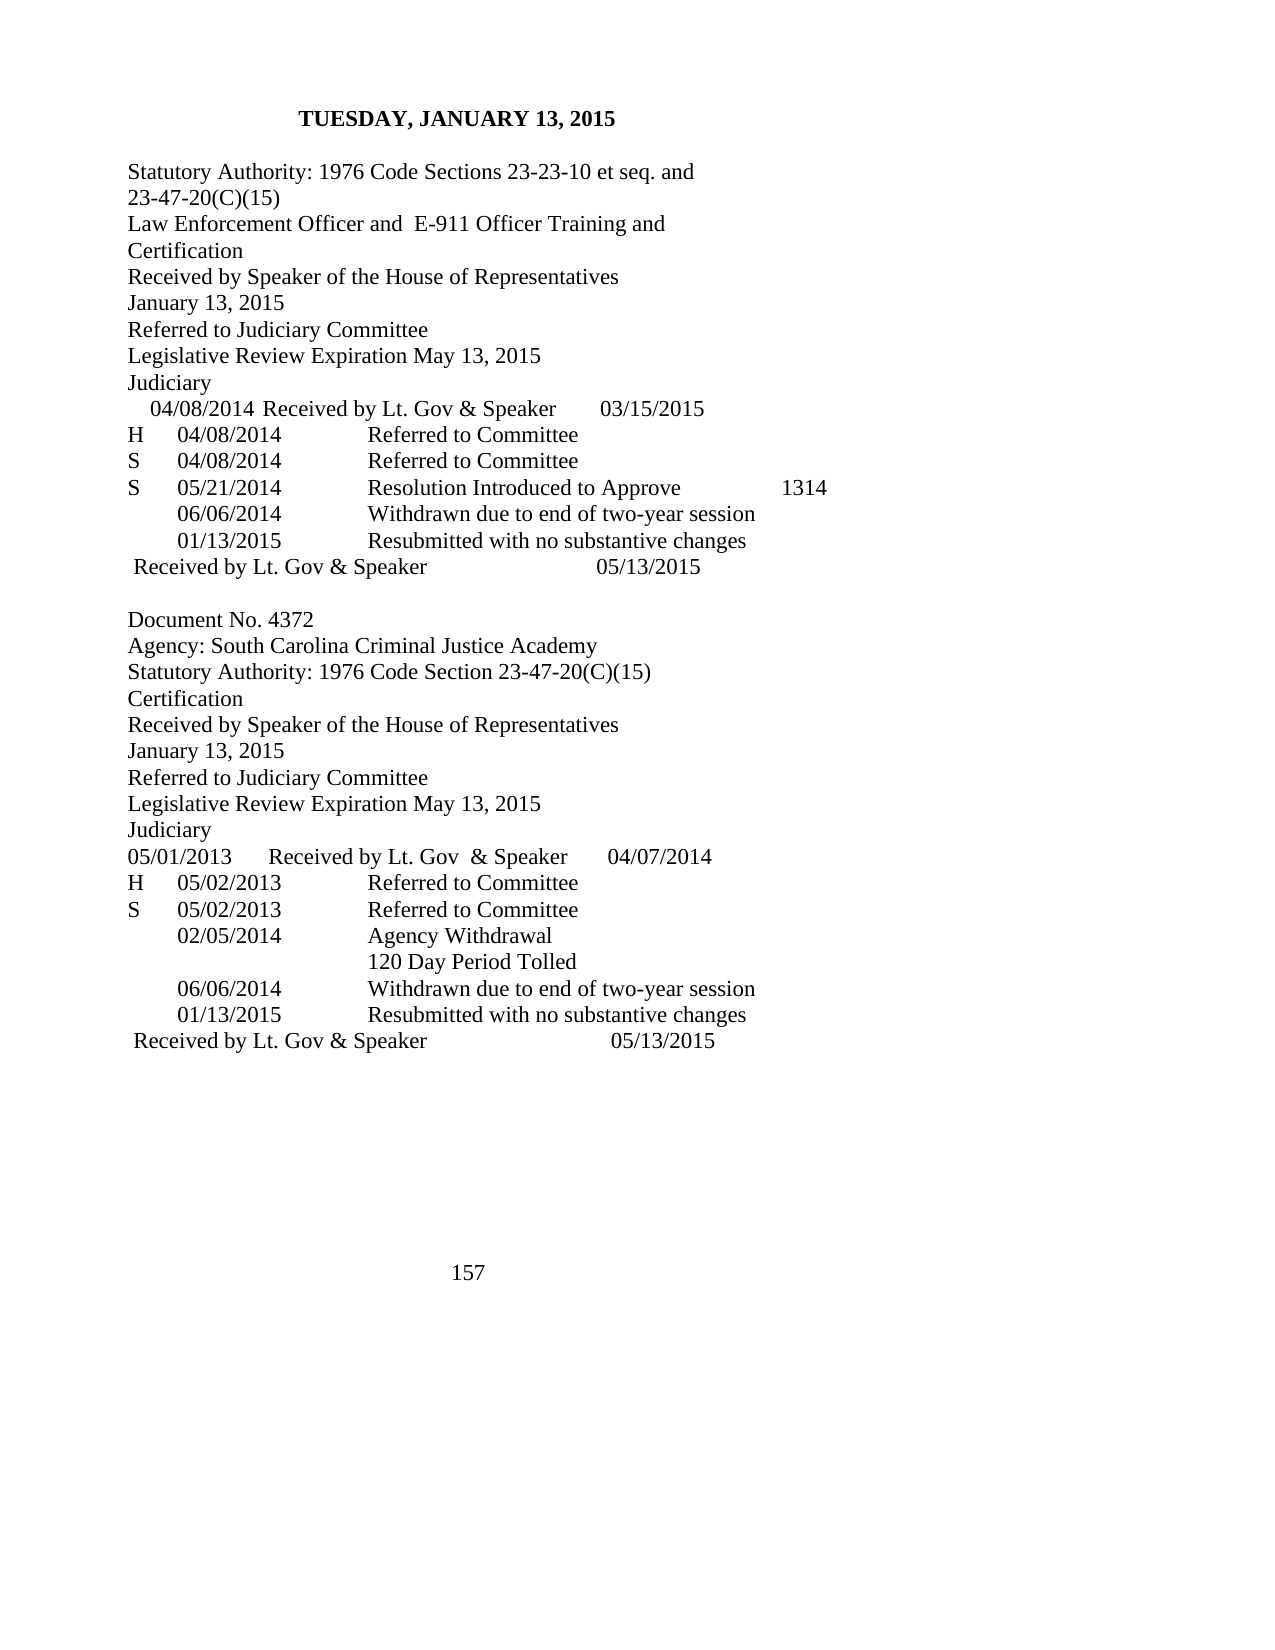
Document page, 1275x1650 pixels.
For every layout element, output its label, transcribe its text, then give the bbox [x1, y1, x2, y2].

text January 13, 2015 [127, 737, 786, 764]
text H 04/08/2014 Referred to Committee [127, 421, 786, 448]
text Certification [127, 685, 786, 711]
text Law Enforcement Officer and E-911 Officer Training and Certification [127, 210, 786, 263]
text Received by Lt. Gov & Speaker 05/13/2015 [127, 553, 786, 579]
text Referred to Judiciary Committee [127, 764, 786, 790]
text 120 Day Period Tolled [127, 948, 786, 975]
text 06/06/2014 Withdrawn due to end of two-year session [127, 500, 786, 527]
text Document No. 4372 [127, 606, 786, 632]
text 06/06/2014 Withdrawn due to end of two-year session [127, 975, 786, 1001]
text 01/13/2015 Resubmitted with no substantive changes [127, 1001, 786, 1027]
text Referred to Judiciary Committee [127, 316, 786, 342]
text Received by Lt. Gov & Speaker 05/13/2015 [127, 1027, 786, 1054]
text Received by Speaker of the House of Representatives [127, 711, 786, 737]
text 04/08/2014 Received by Lt. Gov & Speaker 03/15/2015 [127, 395, 786, 421]
text S 05/21/2014 Resolution Introduced to Approve 1314 [127, 474, 786, 500]
text January 13, 2015 [127, 289, 786, 316]
text Agency: South Carolina Criminal Justice Academy [127, 632, 786, 658]
text 01/13/2015 Resubmitted with no substantive changes [127, 527, 786, 553]
text H 05/02/2013 Referred to Committee [127, 869, 786, 896]
text Statutory Authority: 1976 Code Section 23-47-20(C)(15) [127, 658, 786, 685]
text 02/05/2014 Agency Withdrawal [127, 922, 786, 948]
text Legislative Review Expiration May 13, 2015 [127, 790, 786, 817]
text Legislative Review Expiration May 13, 2015 [127, 342, 786, 368]
text S 04/08/2014 Referred to Committee [127, 448, 786, 474]
text 05/01/2013 Received by Lt. Gov & Speaker 04/07/2014 [127, 843, 786, 869]
text Judiciary [127, 368, 786, 395]
text Received by Speaker of the House of Representatives [127, 263, 786, 289]
text S 05/02/2013 Referred to Committee [127, 896, 786, 922]
text Statutory Authority: 1976 Code Sections 23-23-10 et seq. and 23-47-20(C)(15) [127, 158, 786, 210]
text Judiciary [127, 817, 786, 843]
